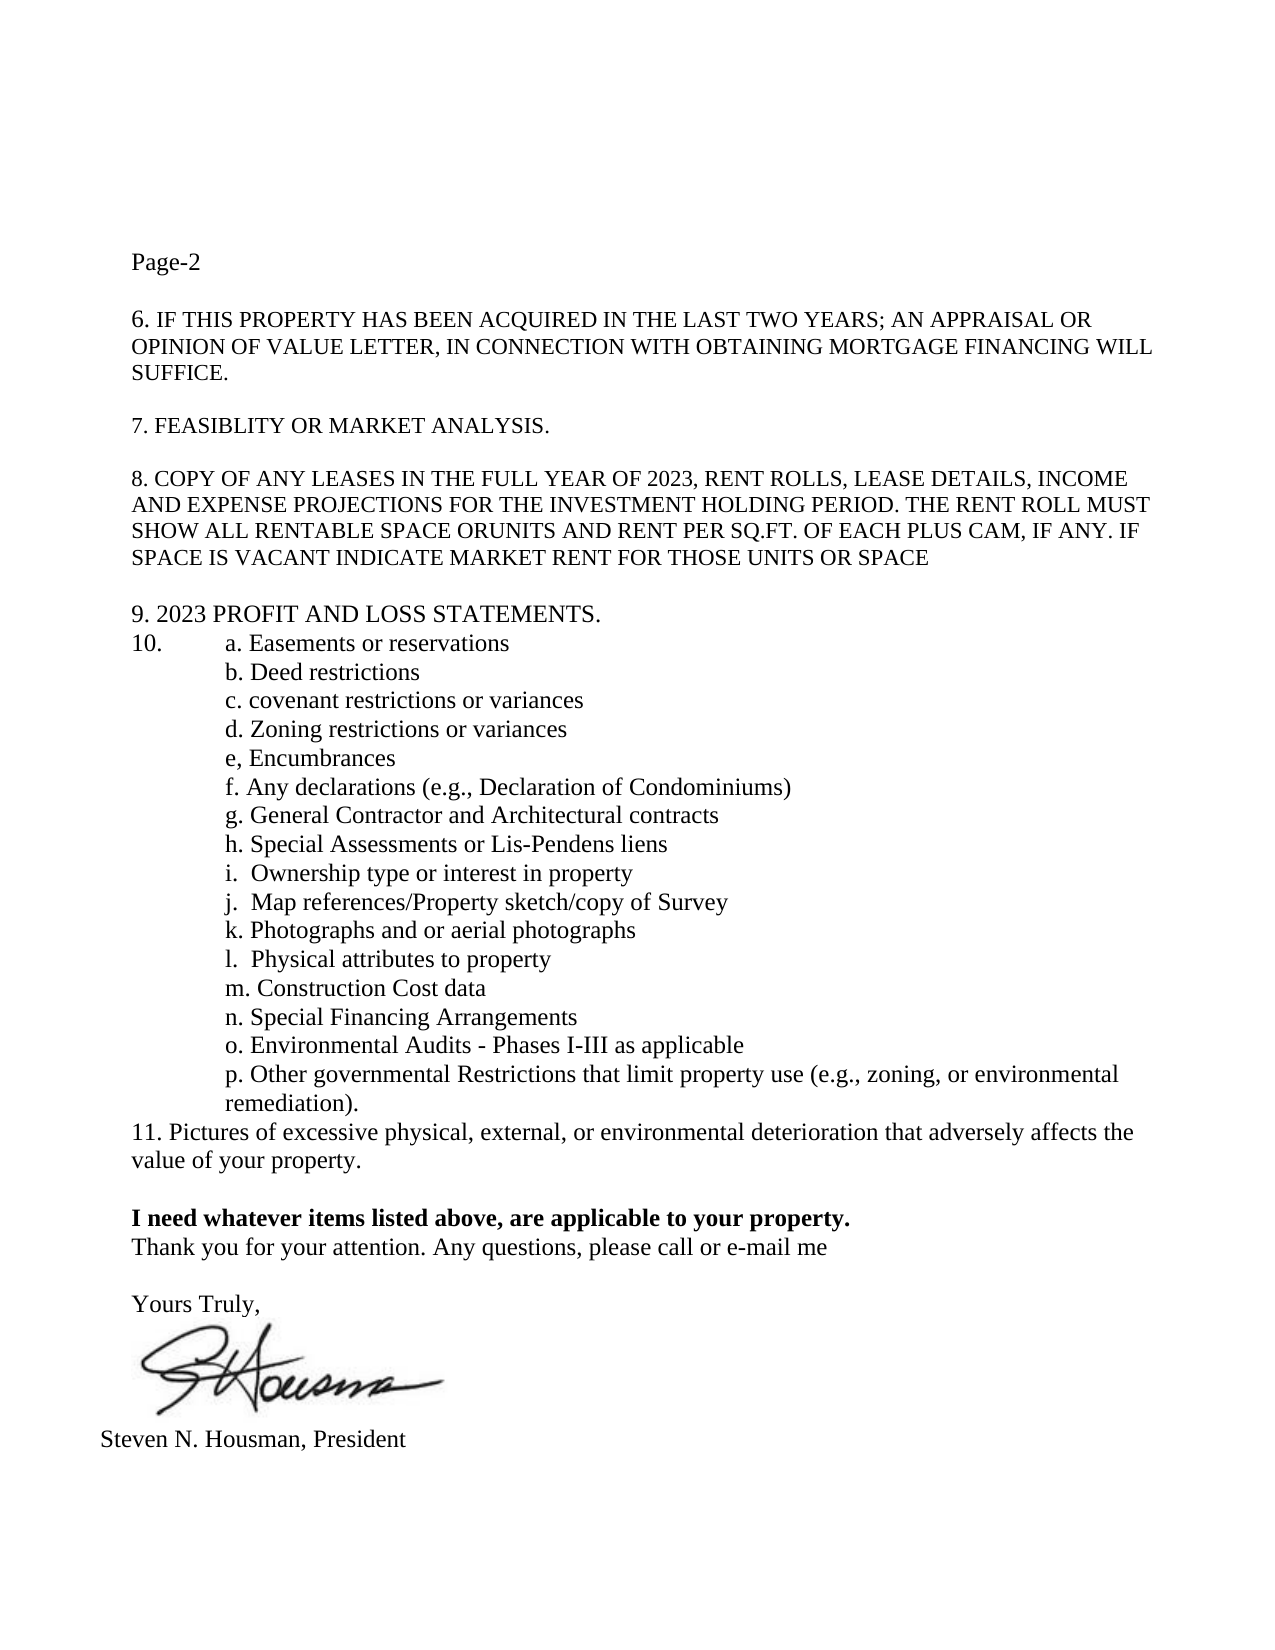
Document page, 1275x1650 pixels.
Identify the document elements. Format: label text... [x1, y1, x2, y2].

text 8. COPY OF ANY LEASES IN THE FULL YEAR OF 2023, RENT ROLLS, LEASE DETAILS, INCOME AND EXPENSE PROJECTIONS FOR THE INVESTMENT HOLDING PERIOD. THE RENT ROLL MUST SHOW ALL RENTABLE SPACE ORUNITS AND RENT PER SQ.FT. OF EACH PLUS CAM, IF ANY. IF SPACE IS VACANT INDICATE MARKET RENT FOR THOSE UNITS OR SPACE [131, 465, 1181, 570]
text j. Map references/Property sketch/copy of Survey [131, 887, 1181, 915]
text m. Construction Cost data [131, 973, 1181, 1002]
text i. Ownership type or interest in property [131, 858, 1181, 887]
text c. covenant restrictions or variances [131, 685, 1181, 714]
text g. General Contractor and Architectural contracts [131, 800, 1181, 829]
text h. Special Assessments or Lis-Pendens liens [131, 829, 1181, 858]
text d. Zoning restrictions or variances [131, 714, 1181, 743]
text Steven N. Housman, President [75, 1424, 1181, 1453]
text 7. FEASIBLITY OR MARKET ANALYSIS. [131, 412, 1181, 438]
text o. Environmental Audits - Phases I-III as applicable [131, 1030, 1181, 1059]
text 6. IF THIS PROPERTY HAS BEEN ACQUIRED IN THE LAST TWO YEARS; AN APPRAISAL OR OPINION OF VALUE LETTER, IN CONNECTION WITH OBTAINING MORTGAGE FINANCING WILL SUFFICE. [131, 304, 1181, 386]
text Yours Truly, [131, 1289, 1181, 1318]
text l. Physical attributes to property [131, 944, 1181, 973]
text Page-2 [131, 247, 1181, 276]
text k. Photographs and or aerial photographs [131, 915, 1181, 944]
text Thank you for your attention. Any questions, please call or e-mail me [131, 1232, 1181, 1260]
picture [131, 1317, 451, 1424]
text 11. Pictures of excessive physical, external, or environmental deterioration that adversely affects the value of your property. [131, 1117, 1181, 1174]
text p. Other governmental Restrictions that limit property use (e.g., zoning, or environmental remediation). [131, 1059, 1181, 1117]
text f. Any declarations (e.g., Declaration of Condominiums) [131, 772, 1181, 800]
text 9. 2023 PROFIT AND LOSS STATEMENTS. [131, 599, 1181, 628]
text e, Encumbrances [131, 743, 1181, 772]
text b. Deed restrictions [131, 657, 1181, 685]
text n. Special Financing Arrangements [131, 1002, 1181, 1030]
text 10. a. Easements or reservations [131, 628, 1181, 657]
text I need whatever items listed above, are applicable to your property. [131, 1203, 1181, 1232]
